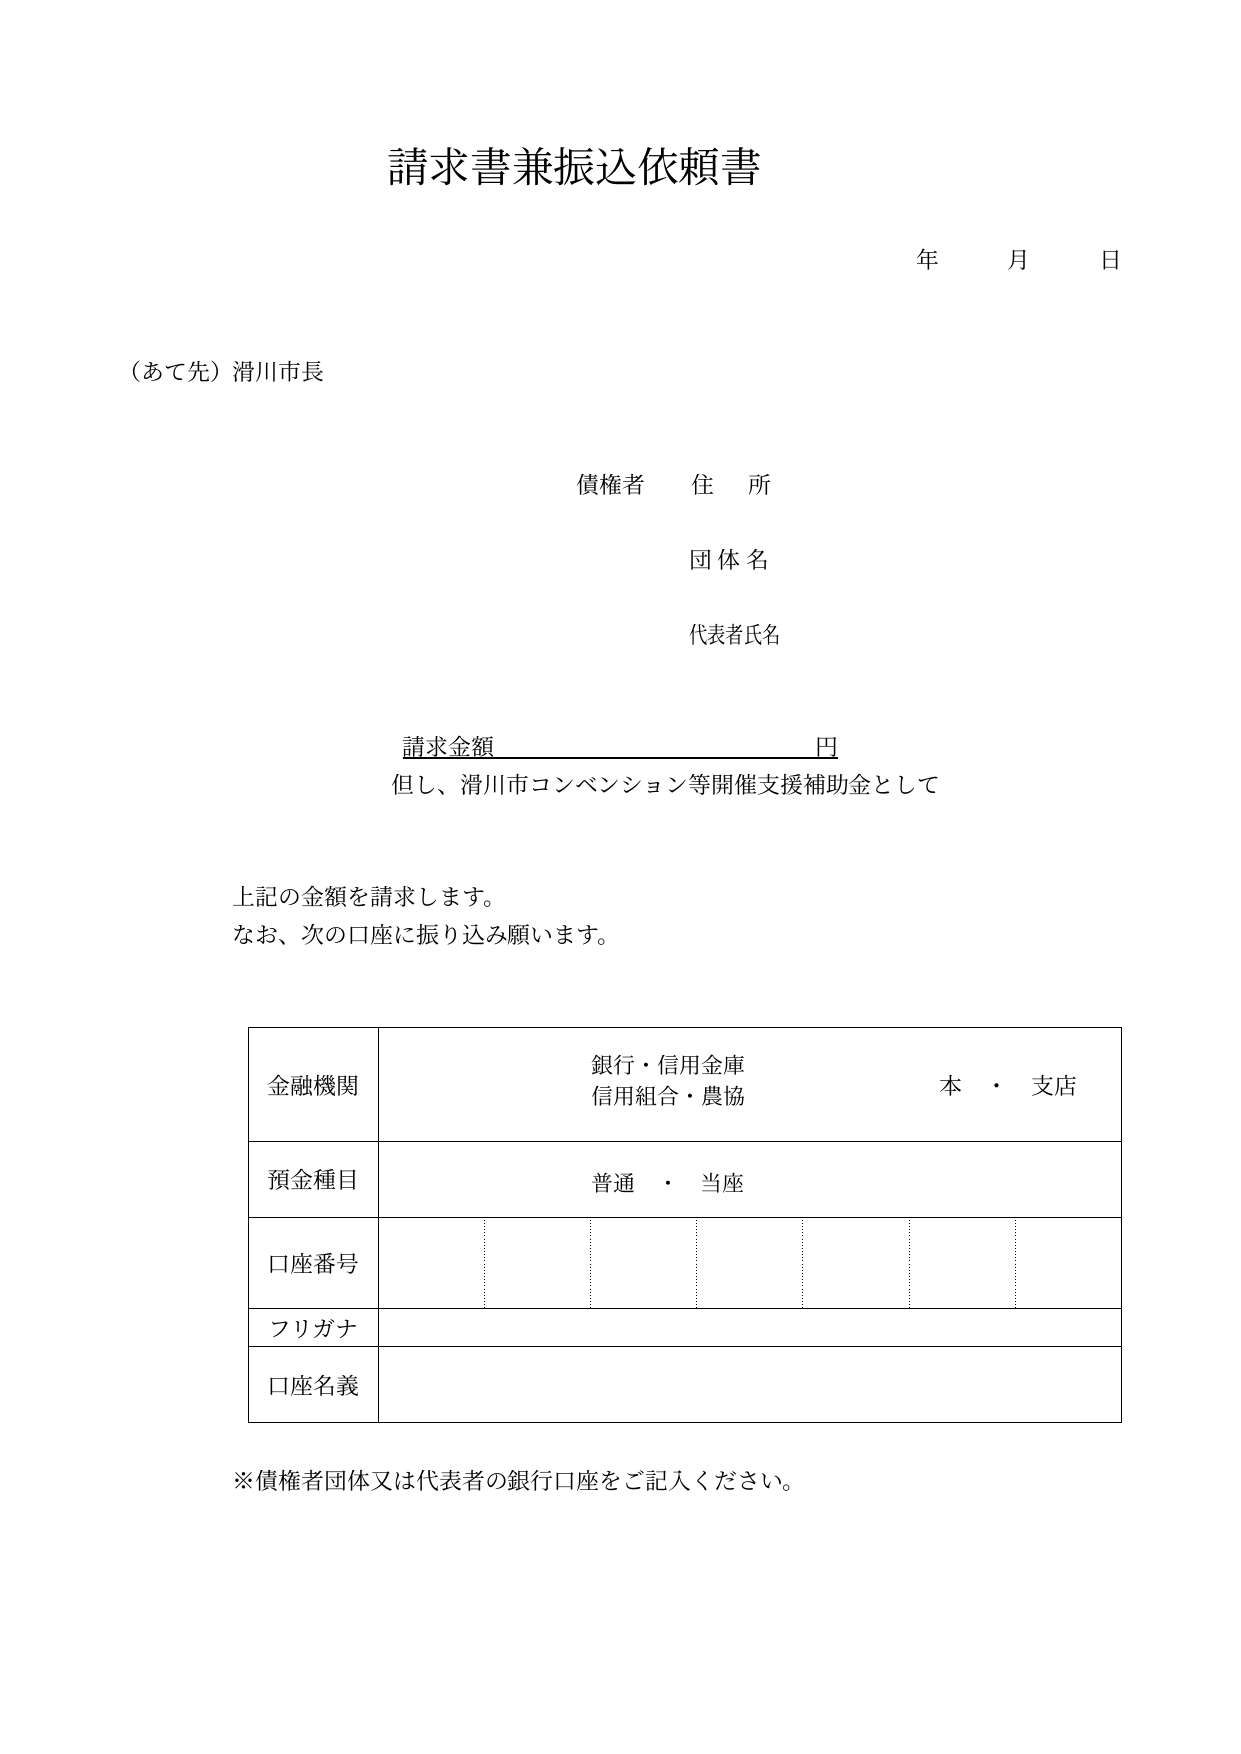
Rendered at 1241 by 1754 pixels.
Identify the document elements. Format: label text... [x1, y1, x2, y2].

table_cell [803, 1218, 909, 1308]
table_cell フリガナ [249, 1309, 378, 1346]
text 請求金額 円 [118, 727, 1122, 764]
text 上記の金額を請求します。 [118, 877, 1122, 914]
table_cell [484, 1218, 591, 1308]
table_cell [1015, 1218, 1121, 1308]
text ※債権者団体又は代表者の銀行口座をご記入ください。 [118, 1461, 1122, 1498]
text （あて先）滑川市長 [118, 352, 1030, 389]
table_cell [591, 1218, 697, 1308]
table_cell [379, 1142, 1121, 1217]
text 請求書兼振込依頼書 [118, 127, 1030, 202]
table_cell 預金種目 [249, 1142, 378, 1217]
table_cell 口座名義 [249, 1347, 378, 1422]
text 但し、滑川市コンベンション等開催支援補助金として [118, 764, 1122, 802]
text 債権者 住 所 [118, 464, 1122, 502]
table_cell [379, 1218, 484, 1308]
text 団体名 [118, 539, 1122, 577]
table_header 金融機関 [249, 1028, 378, 1141]
text 代表者氏名 [118, 614, 1122, 652]
table_cell [697, 1218, 803, 1308]
table_header 本 ・ 支店 [379, 1028, 1121, 1141]
table_cell [909, 1218, 1015, 1308]
table_cell 口座番号 [249, 1218, 378, 1308]
text なお、次の口座に振り込み願います。 [118, 914, 1122, 952]
text 年 月 日 [118, 239, 1122, 277]
table_cell [379, 1347, 1121, 1422]
table_cell [379, 1309, 1121, 1346]
